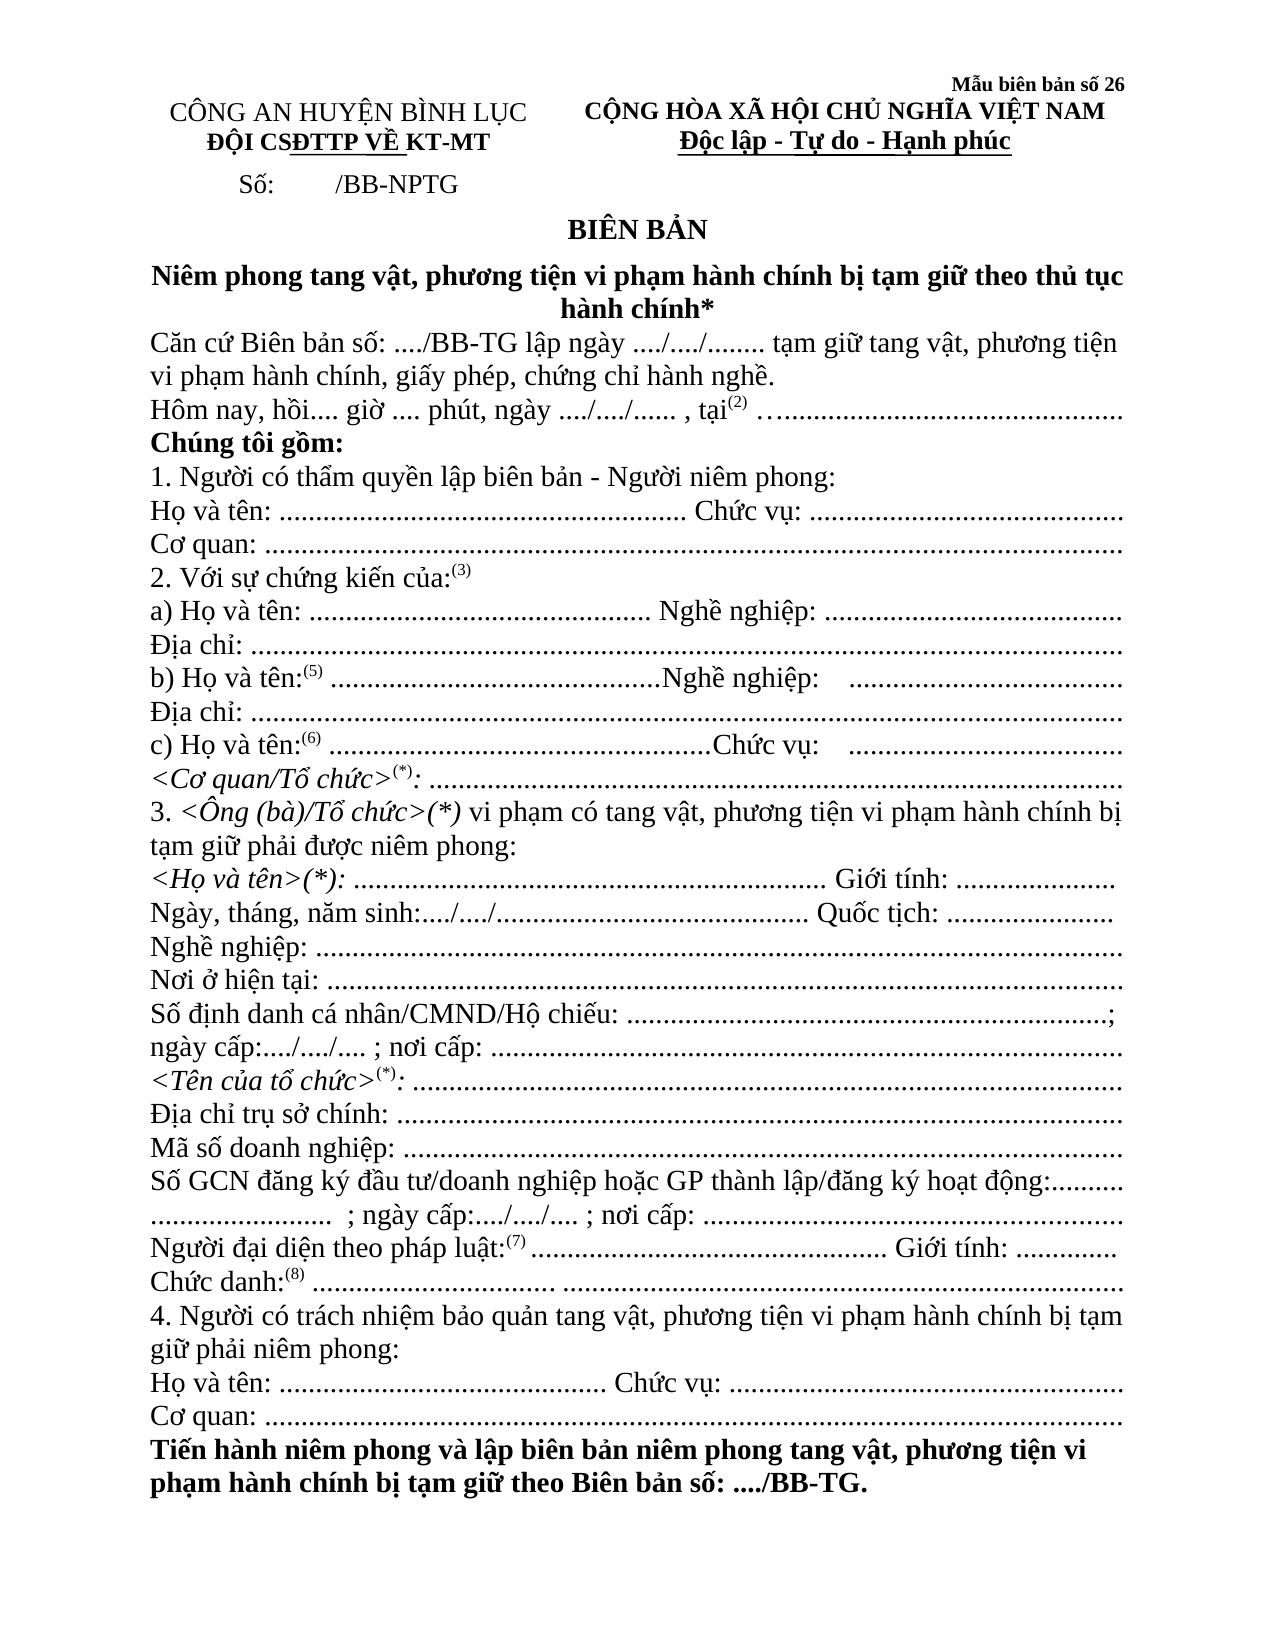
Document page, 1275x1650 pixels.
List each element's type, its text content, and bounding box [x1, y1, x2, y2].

text Ngày, tháng, năm sinh:..../..../........................................... Quốc tịch: ....................... [150, 895, 1125, 929]
table_header CÔNG AN HUYỆN BÌNH LỤC ĐỘI CSĐTTP VỀ KT-MT Số: /BB-NPTG [139, 96, 558, 199]
text Người đại diện theo pháp luật:(7) ................................................. Giới tính: .............. [150, 1231, 1125, 1264]
text Mã số doanh nghiệp: [150, 1130, 1125, 1163]
text Số GCN đăng ký đầu tư/doanh nghiệp hoặc GP thành lập/đăng ký hoạt động:.......... [150, 1163, 1125, 1197]
text Niêm phong tang vật, phương tiện vi phạm hành chính bị tạm giữ theo thủ tục hành chính* [150, 258, 1125, 325]
text Chức danh:(8) [150, 1264, 1125, 1298]
text <Họ và tên>(*): ................................................................. Giới tính: ...................... [150, 862, 1125, 895]
text Hôm nay, hồi.... giờ .... phút, ngày ..../..../...... , tại(2) … [150, 392, 1125, 426]
text Căn cứ Biên bản số: ..../BB-TG lập ngày ..../..../........ tạm giữ tang vật, phương tiện vi phạm hành chính, giấy phép, chứng chỉ hành nghề. [150, 325, 1125, 392]
text Họ và tên: ............................................. Chức vụ: .............................. [150, 1365, 1125, 1398]
text Cơ quan: [150, 526, 1125, 560]
text 4. Người có trách nhiệm bảo quản tang vật, phương tiện vi phạm hành chính bị tạm giữ phải niêm phong: [150, 1298, 1125, 1365]
text Địa chỉ: [150, 627, 1125, 660]
text Địa chỉ trụ sở chính: [150, 1096, 1125, 1130]
text Nghề nghiệp: [150, 929, 1125, 962]
text Chúng tôi gồm: [150, 426, 1125, 459]
text 3. <Ông (bà)/Tổ chức>(*) vi phạm có tang vật, phương tiện vi phạm hành chính bị tạm giữ phải được niêm phong: [150, 794, 1125, 862]
text Nơi ở hiện tại: [150, 962, 1125, 996]
text 1. Người có thẩm quyền lập biên bản - Người niêm phong: [150, 459, 1125, 493]
text <Cơ quan/Tổ chức>(*): [150, 761, 1125, 794]
text a) Họ và tên: ............................................... Nghề nghiệp: ......................................... [150, 593, 1125, 627]
text c) Họ và tên:(6) Chức vụ: [150, 727, 1125, 761]
text 2. Với sự chứng kiến của:(3) [150, 560, 1125, 593]
text ngày cấp:..../..../.... ; nơi cấp: [150, 1029, 1125, 1063]
table_header CỘNG HÒA XÃ HỘI CHỦ NGHĨA VIỆT NAM Độc lập - Tự do - Hạnh phúc [558, 96, 1132, 199]
text Cơ quan: [150, 1398, 1125, 1432]
text ......................... ; ngày cấp:..../..../.... ; nơi cấp: ........................................ [150, 1197, 1125, 1231]
text <Tên của tổ chức>(*): [150, 1063, 1125, 1096]
text Họ và tên: ........................................................ Chức vụ: .............................. [150, 493, 1125, 526]
text Địa chỉ: [150, 694, 1125, 727]
text Mẫu biên bản số 26 [150, 72, 1125, 96]
text Số định danh cá nhân/CMND/Hộ chiếu: ..................................................................; [150, 996, 1125, 1029]
text b) Họ và tên:(5) Nghề nghiệp: [150, 660, 1125, 694]
text BIÊN BẢN [150, 212, 1125, 245]
text Tiến hành niêm phong và lập biên bản niêm phong tang vật, phương tiện vi phạm hành chính bị tạm giữ theo Biên bản số: ..../BB-TG. [150, 1432, 1125, 1499]
